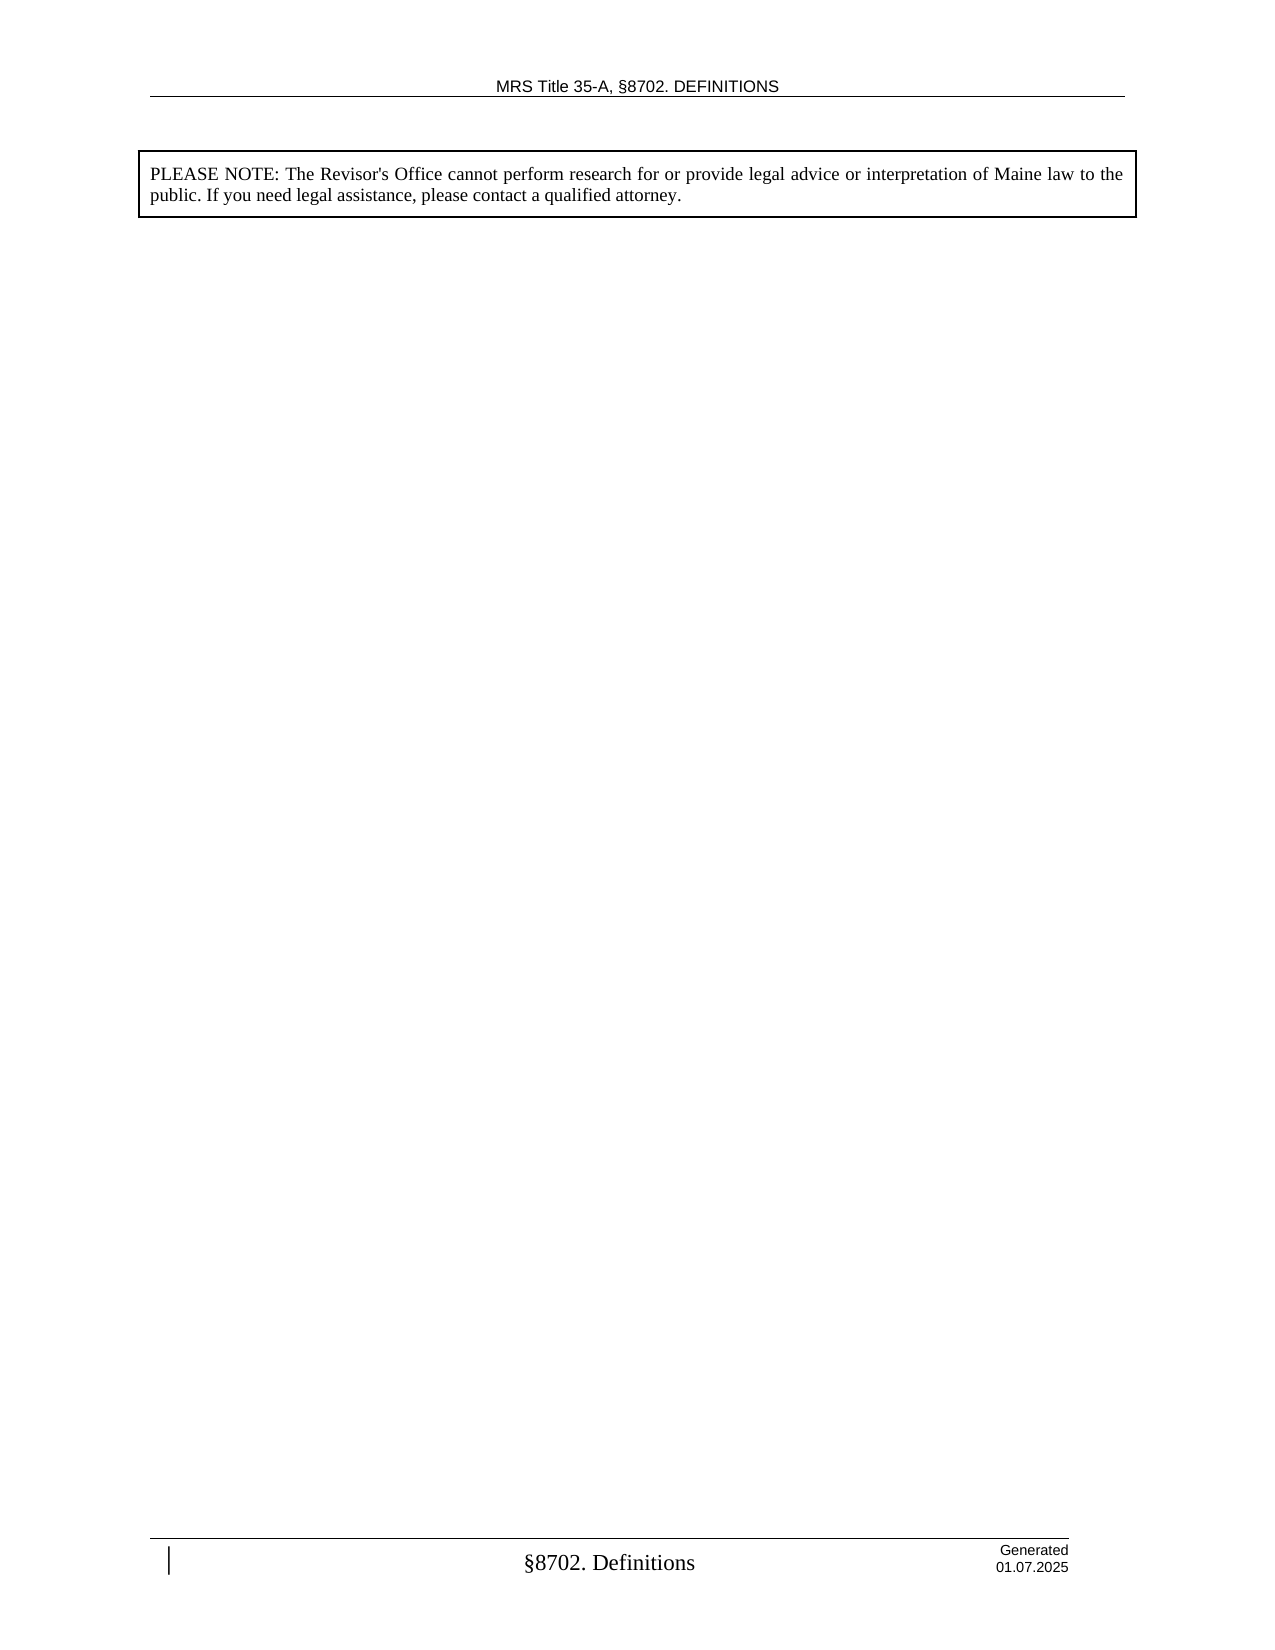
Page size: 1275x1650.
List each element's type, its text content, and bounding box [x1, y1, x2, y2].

text PLEASE NOTE: The Revisor's Office cannot perform research for or provide legal advice or interpretation of Maine law to the public. If you need legal assistance, please contact a qualified attorney. [140, 152, 1135, 216]
